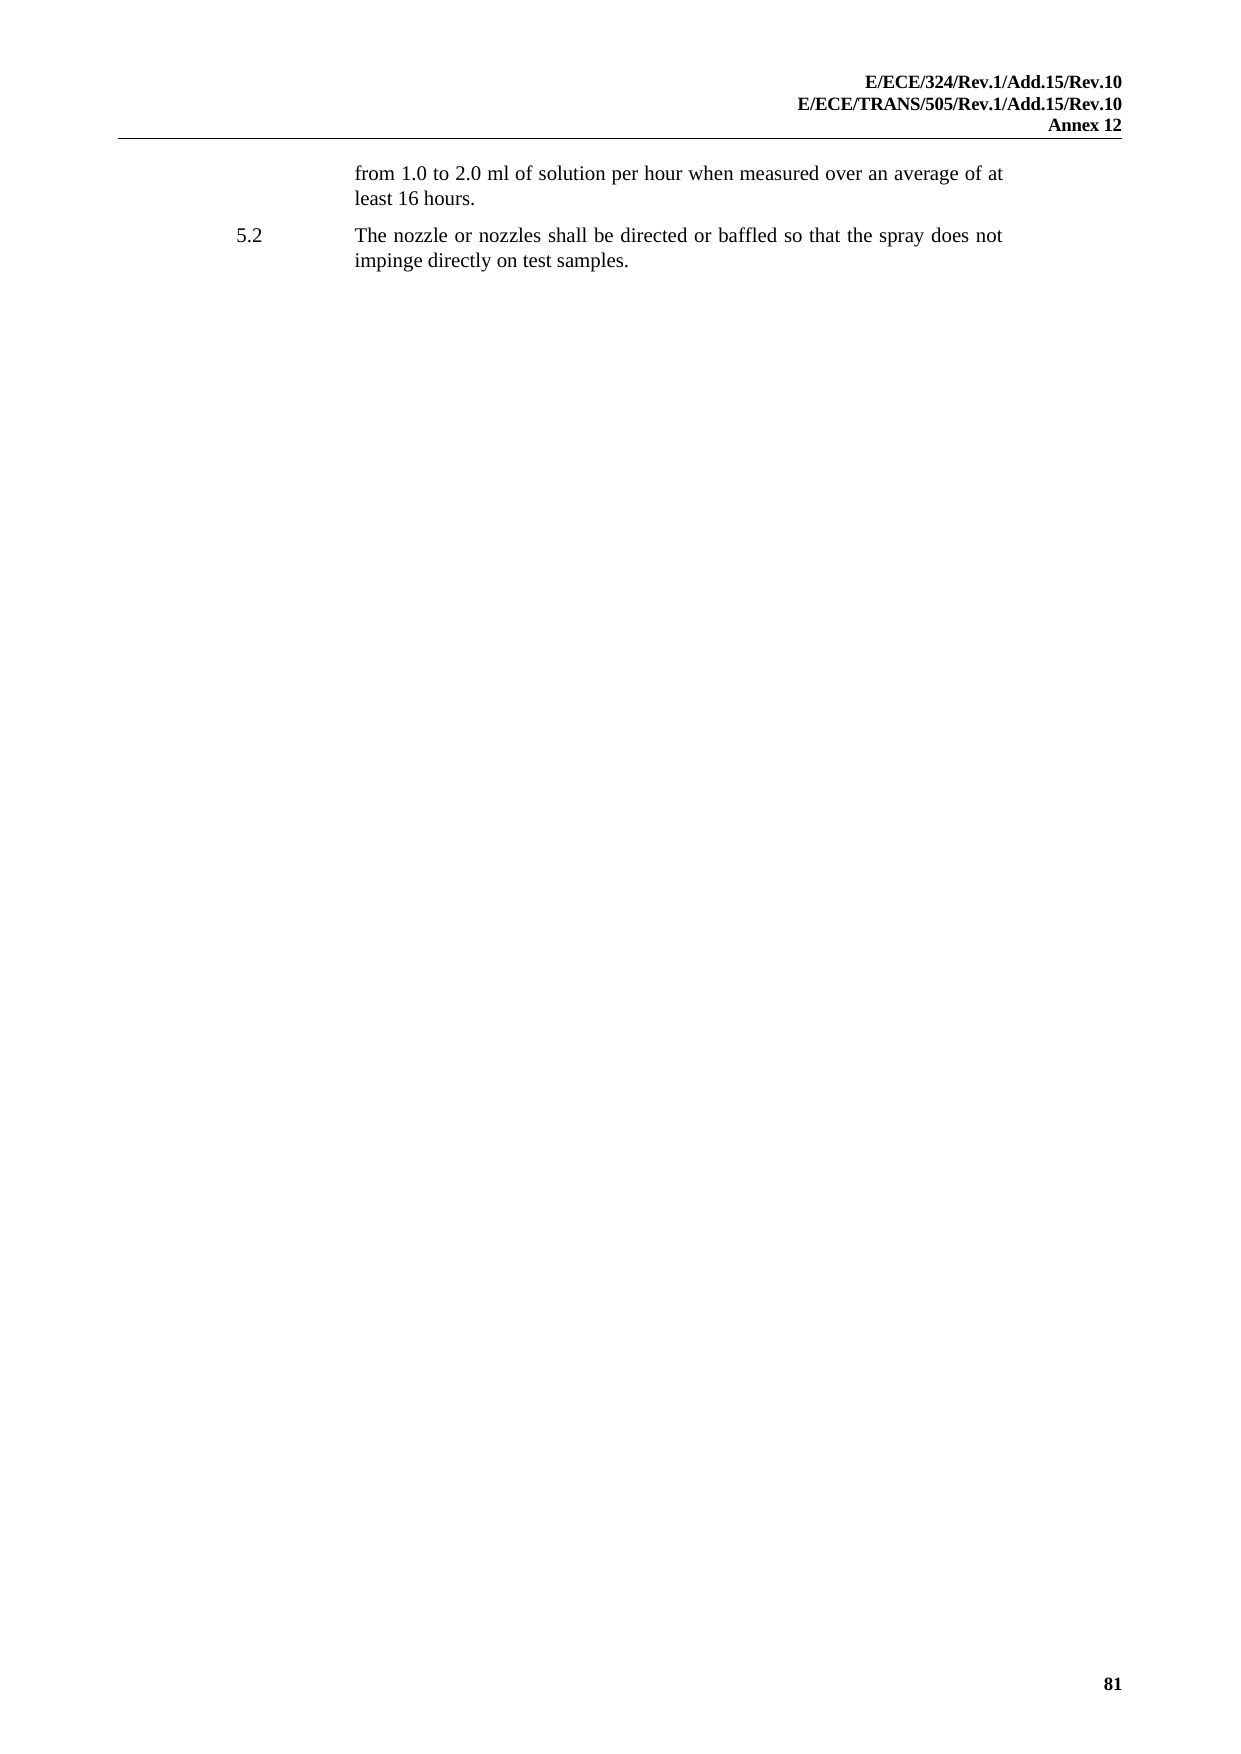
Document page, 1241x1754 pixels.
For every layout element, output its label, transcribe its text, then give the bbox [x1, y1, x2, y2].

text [236, 160, 1004, 210]
text 5.2 The nozzle or nozzles shall be directed or baffled so that the spray does not impinge directly on test samples. [236, 223, 1004, 273]
